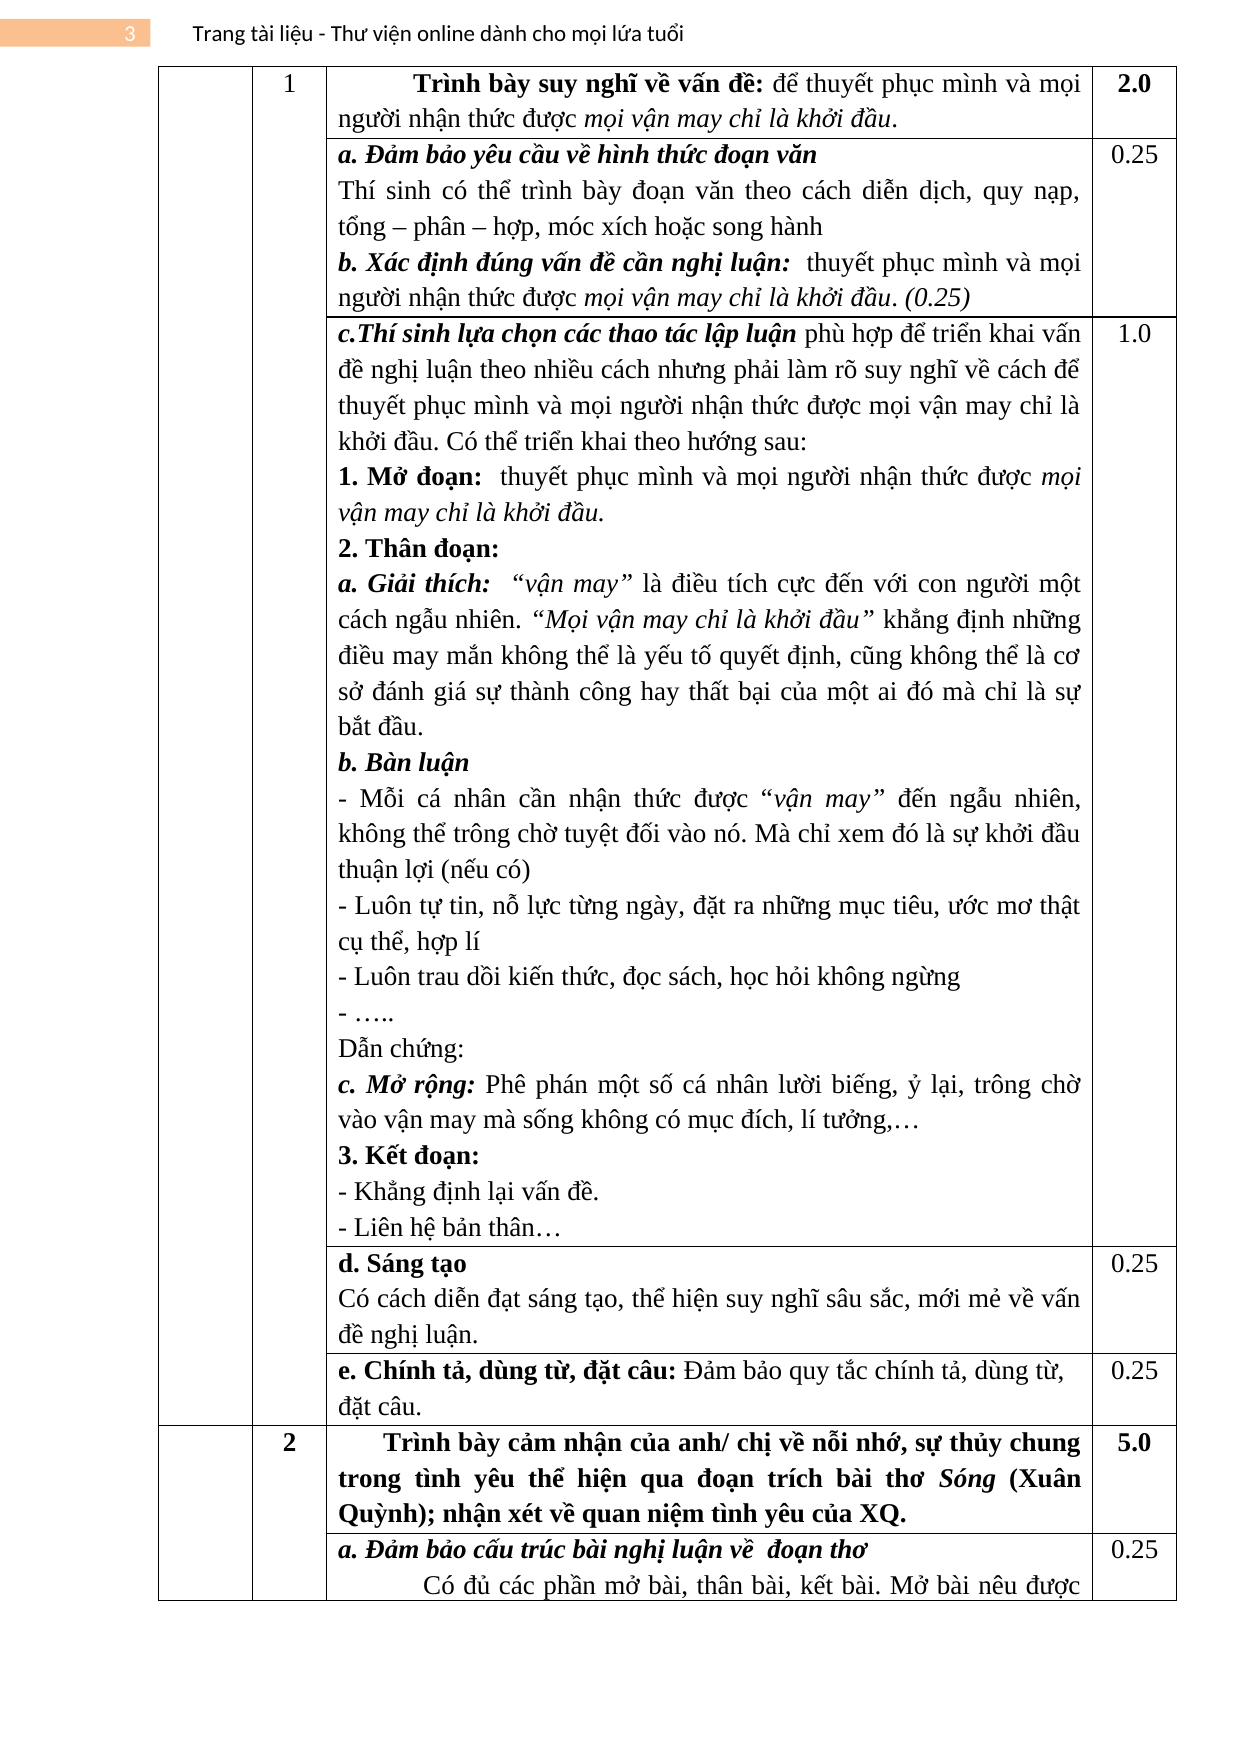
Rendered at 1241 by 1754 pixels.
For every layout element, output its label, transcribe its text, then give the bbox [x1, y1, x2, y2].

table_cell 0.25 [1093, 1247, 1176, 1353]
table_cell c.Thí sinh lựa chọn các thao tác lập luận phù hợp để triển khai vấn đề nghị luận theo nhiều cách nhưng phải làm rõ suy nghĩ về cách để thuyết phục mình và mọi người nhận thức được mọi vận may chỉ là khởi đầu. Có thể triển khai theo hướng sau: 1. Mở đoạn: thuyết phục mình và mọi người nhận thức được mọi vận may chỉ là khởi đầu. 2. Thân đoạn: a. Giải thích: “vận may” là điều tích cực đến với con người một cách ngẫu nhiên. “Mọi vận may chỉ là khởi đầu” khẳng định những điều may mắn không thể là yếu tố quyết định, cũng không thể là cơ sở đánh giá sự thành công hay thất bại của một ai đó mà chỉ là sự bắt đầu. b. Bàn luận - Mỗi cá nhân cần nhận thức được “vận may” đến ngẫu nhiên, không thể trông chờ tuyệt đối vào nó. Mà chỉ xem đó là sự khởi đầu thuận lợi (nếu có) - Luôn tự tin, nỗ lực từng ngày, đặt ra những mục tiêu, ước mơ thật cụ thể, hợp lí - Luôn trau dồi kiến thức, đọc sách, học hỏi không ngừng - ….. Dẫn chứng: c. Mở rộng: Phê phán một số cá nhân lười biếng, ỷ lại, trông chờ vào vận may mà sống không có mục đích, lí tưởng,… 3. Kết đoạn: - Khẳng định lại vấn đề. - Liên hệ bản thân… [327, 318, 1092, 1246]
table_cell d. Sáng tạo Có cách diễn đạt sáng tạo, thể hiện suy nghĩ sâu sắc, mới mẻ về vấn đề nghị luận. [327, 1247, 1092, 1353]
table_cell 0.25 [1093, 1354, 1176, 1425]
table_cell 2.0 [1093, 67, 1176, 137]
table_cell Trình bày cảm nhận của anh/ chị về nỗi nhớ, sự thủy chung trong tình yêu thể hiện qua đoạn trích bài thơ Sóng (Xuân Quỳnh); nhận xét về quan niệm tình yêu của XQ. [327, 1426, 1092, 1532]
table_cell 1 [253, 67, 326, 1425]
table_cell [327, 1534, 1092, 1600]
table_cell 1.0 [1093, 318, 1176, 1246]
table_cell 0.25 [1093, 139, 1176, 316]
table_cell 0.25 [1093, 1534, 1176, 1600]
table_cell [159, 1426, 252, 1600]
table_cell e. Chính tả, dùng từ, đặt câu: Đảm bảo quy tắc chính tả, dùng từ, đặt câu. [327, 1354, 1092, 1425]
table_cell 2 [253, 1426, 326, 1600]
table_cell [159, 67, 252, 1425]
table_cell 5.0 [1093, 1426, 1176, 1532]
table_cell a. Đảm bảo yêu cầu về hình thức đoạn văn Thí sinh có thể trình bày đoạn văn theo cách diễn dịch, quy nạp, tổng – phân – hợp, móc xích hoặc song hành b. Xác định đúng vấn đề cần nghị luận: thuyết phục mình và mọi người nhận thức được mọi vận may chỉ là khởi đầu. (0.25) [327, 139, 1092, 316]
table_cell Trình bày suy nghĩ về vấn đề: để thuyết phục mình và mọi người nhận thức được mọi vận may chỉ là khởi đầu. [327, 67, 1092, 137]
